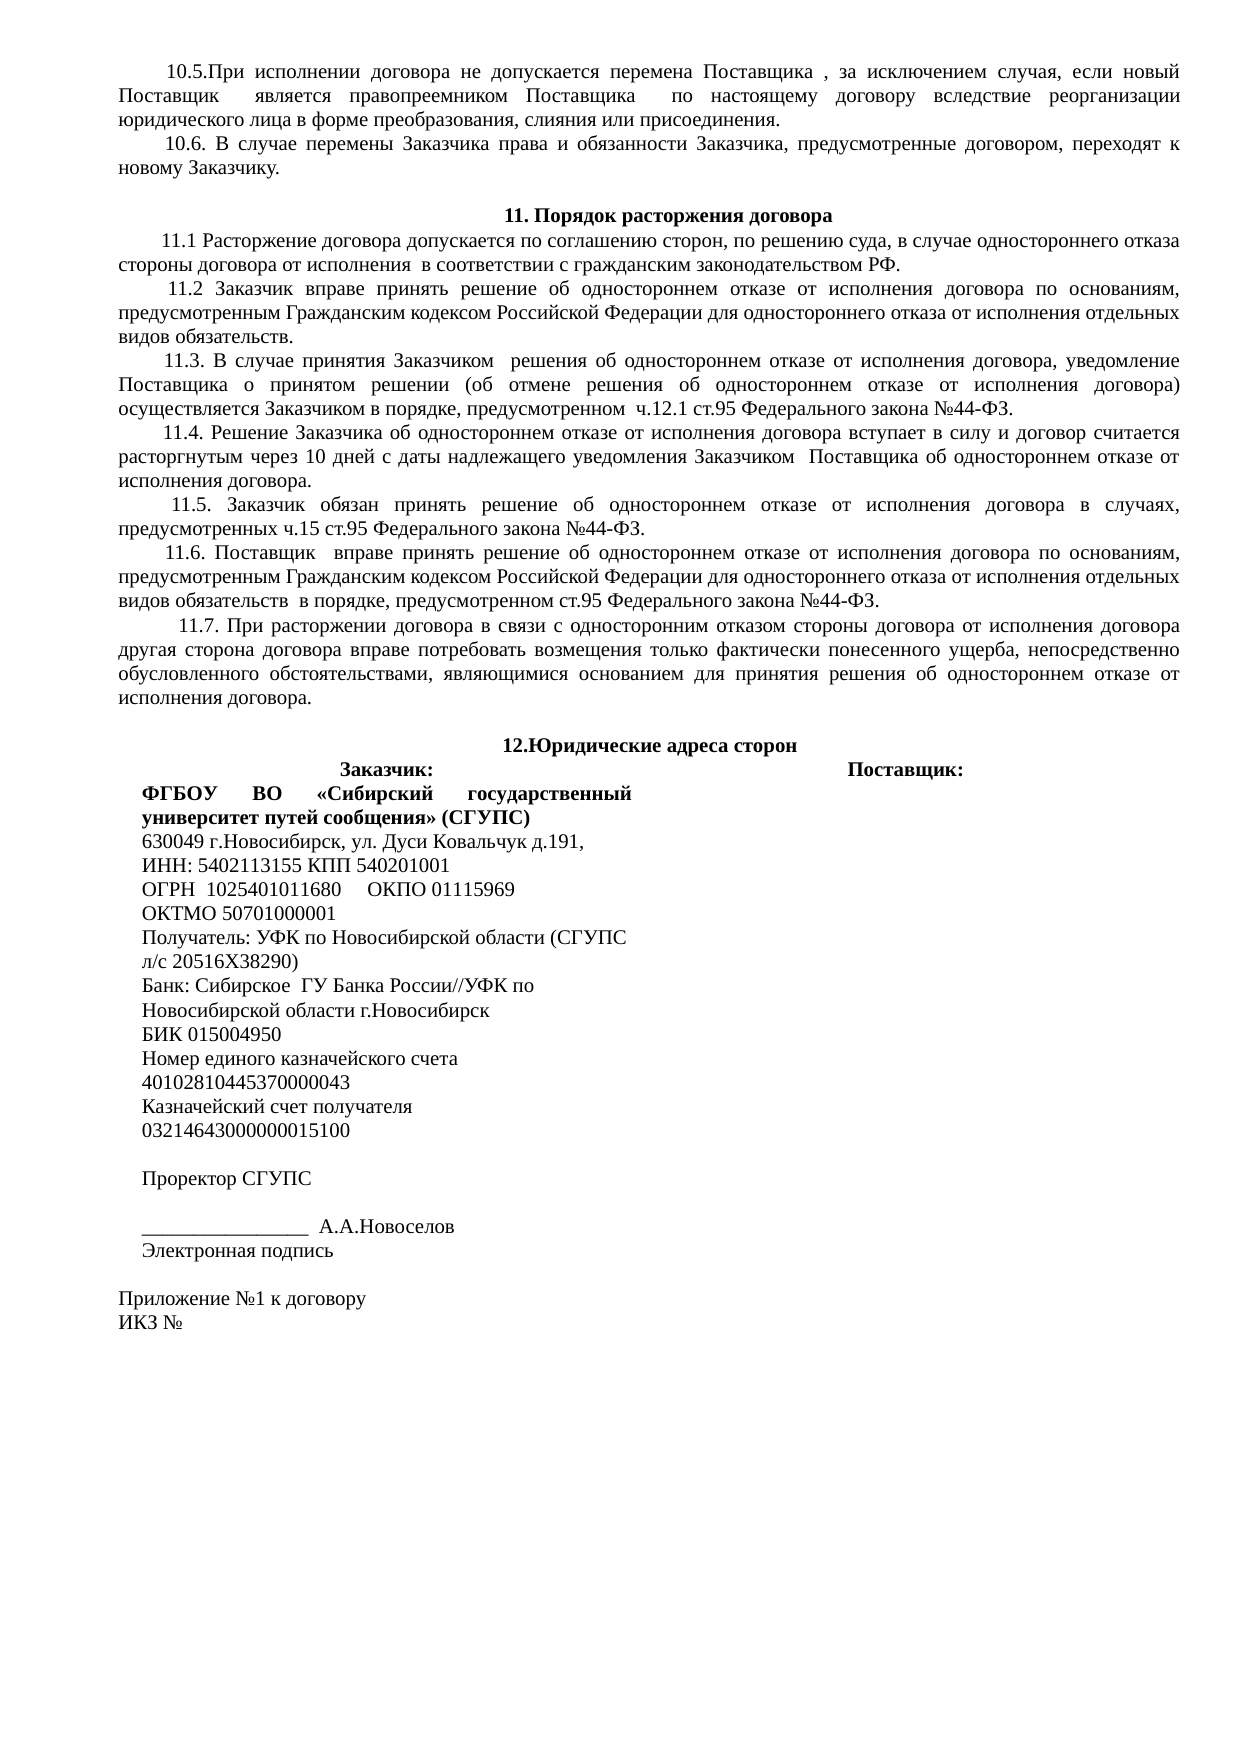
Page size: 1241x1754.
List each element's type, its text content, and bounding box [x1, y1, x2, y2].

text 11.3. В случае принятия Заказчиком решения об одностороннем отказе от исполнения договора, уведомление Поставщика о принятом решении (об отмене решения об одностороннем отказе от исполнения договора) осуществляется Заказчиком в порядке, предусмотренном ч.12.1 ст.95 Федерального закона №44-ФЗ. [118, 348, 1181, 420]
table_header Заказчик: ФГБОУ ВО «Сибирский государственный университет путей сообщения» (СГУПС) 630049 г.Новосибирск, ул. Дуси Ковальчук д.191, ИНН: 5402113155 КПП 540201001 ОГРН 1025401011680 ОКПО 01115969 ОКТМО 50701000001 Получатель: УФК по Новосибирской области (СГУПС л/с 20516Х38290) Банк: Сибирское ГУ Банка России//УФК по Новосибирской области г.Новосибирск БИК 015004950 Номер единого казначейского счета 40102810445370000043 Казначейский счет получателя 03214643000000015100 Проректор СГУПС ________________ А.А.Новоселов Электронная подпись [130, 757, 643, 1262]
table_header Поставщик: [643, 757, 1168, 1262]
text 12.Юридические адреса сторон [118, 733, 1181, 757]
text Приложение №1 к договору [118, 1286, 1181, 1310]
text ИКЗ № [118, 1310, 1181, 1334]
text 10.6. В случае перемены Заказчика права и обязанности Заказчика, предусмотренные договором, переходят к новому Заказчику. [118, 131, 1181, 179]
text 11.6. Поставщик вправе принять решение об одностороннем отказе от исполнения договора по основаниям, предусмотренным Гражданским кодексом Российской Федерации для одностороннего отказа от исполнения отдельных видов обязательств в порядке, предусмотренном ст.95 Федерального закона №44-ФЗ. [118, 540, 1181, 612]
text 11.1 Расторжение договора допускается по соглашению сторон, по решению суда, в случае одностороннего отказа стороны договора от исполнения в соответствии с гражданским законодательством РФ. [118, 227, 1181, 276]
text 11.4. Решение Заказчика об одностороннем отказе от исполнения договора вступает в силу и договор считается расторгнутым через 10 дней с даты надлежащего уведомления Заказчиком Поставщика об одностороннем отказе от исполнения договора. [118, 420, 1181, 492]
text 11.2 Заказчик вправе принять решение об одностороннем отказе от исполнения договора по основаниям, предусмотренным Гражданским кодексом Российской Федерации для одностороннего отказа от исполнения отдельных видов обязательств. [118, 276, 1181, 348]
text 11. Порядок расторжения договора [118, 203, 1181, 227]
text 11.7. При расторжении договора в связи с односторонним отказом стороны договора от исполнения договора другая сторона договора вправе потребовать возмещения только фактически понесенного ущерба, непосредственно обусловленного обстоятельствами, являющимися основанием для принятия решения об одностороннем отказе от исполнения договора. [118, 612, 1181, 709]
text 11.5. Заказчик обязан принять решение об одностороннем отказе от исполнения договора в случаях, предусмотренных ч.15 ст.95 Федерального закона №44-ФЗ. [118, 492, 1181, 540]
text 10.5.При исполнении договора не допускается перемена Поставщика , за исключением случая, если новый Поставщик является правопреемником Поставщика по настоящему договору вследствие реорганизации юридического лица в форме преобразования, слияния или присоединения. [118, 59, 1181, 131]
